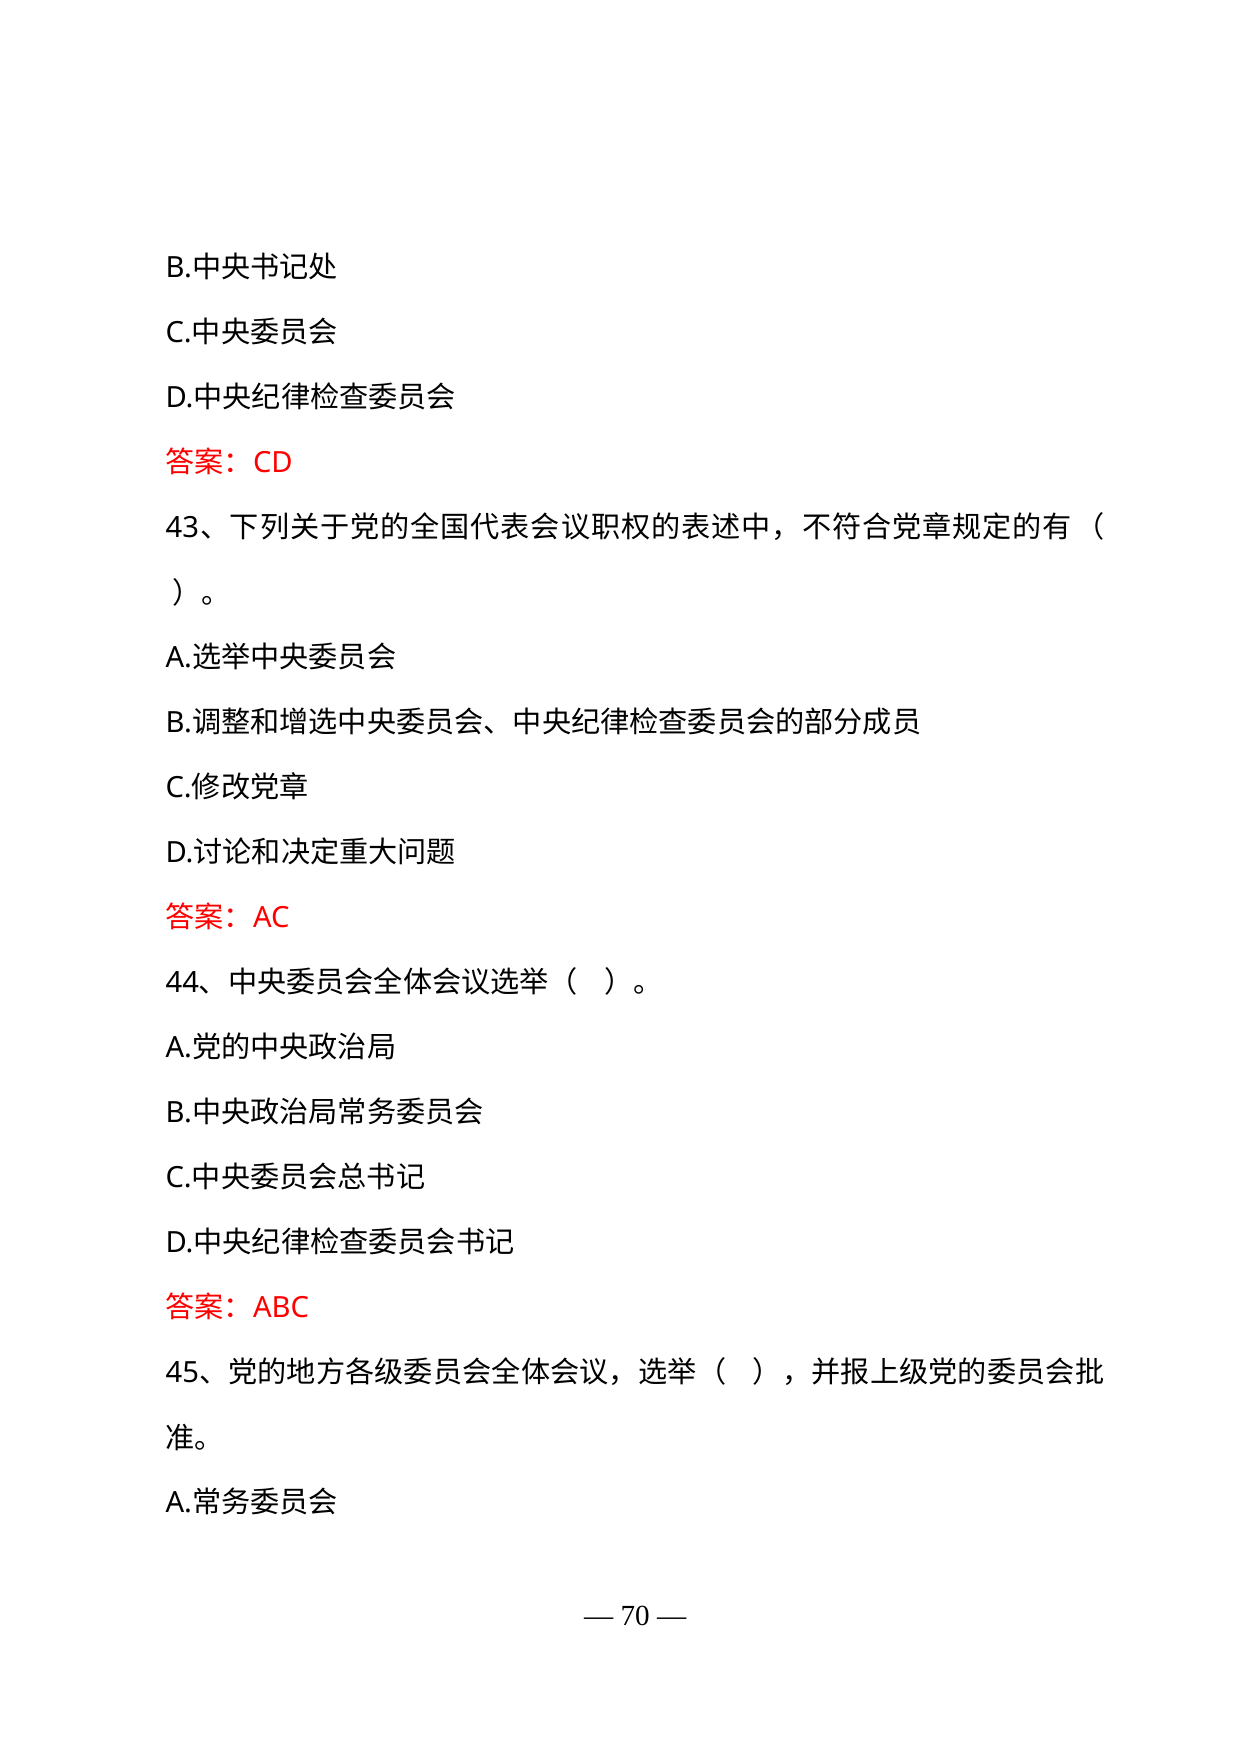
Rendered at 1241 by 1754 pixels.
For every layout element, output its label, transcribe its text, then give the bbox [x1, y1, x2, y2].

text 43、下列关于党的全国代表会议职权的表述中，不符合党章规定的有（ ）。 [165, 493, 1104, 623]
text C.中央委员会 [165, 298, 1104, 363]
text B.调整和增选中央委员会、中央纪律检查委员会的部分成员 [165, 688, 1104, 753]
text A.选举中央委员会 [165, 623, 1104, 688]
text D.中央纪律检查委员会书记 [165, 1208, 1104, 1273]
text A.党的中央政治局 [165, 1013, 1104, 1078]
text D.中央纪律检查委员会 [165, 363, 1104, 428]
text A.常务委员会 [165, 1468, 1104, 1533]
text C.修改党章 [165, 753, 1104, 818]
text B.中央政治局常务委员会 [165, 1078, 1104, 1143]
text 44、中央委员会全体会议选举（ ）。 [165, 948, 1104, 1013]
text D.讨论和决定重大问题 [165, 818, 1104, 883]
text 答案：AC [165, 883, 1104, 948]
text 答案：ABC [165, 1273, 1104, 1338]
text 答案：CD [165, 428, 1104, 493]
text 45、党的地方各级委员会全体会议，选举（ ），并报上级党的委员会批准。 [165, 1338, 1104, 1468]
text C.中央委员会总书记 [165, 1143, 1104, 1208]
text B.中央书记处 [165, 233, 1104, 298]
